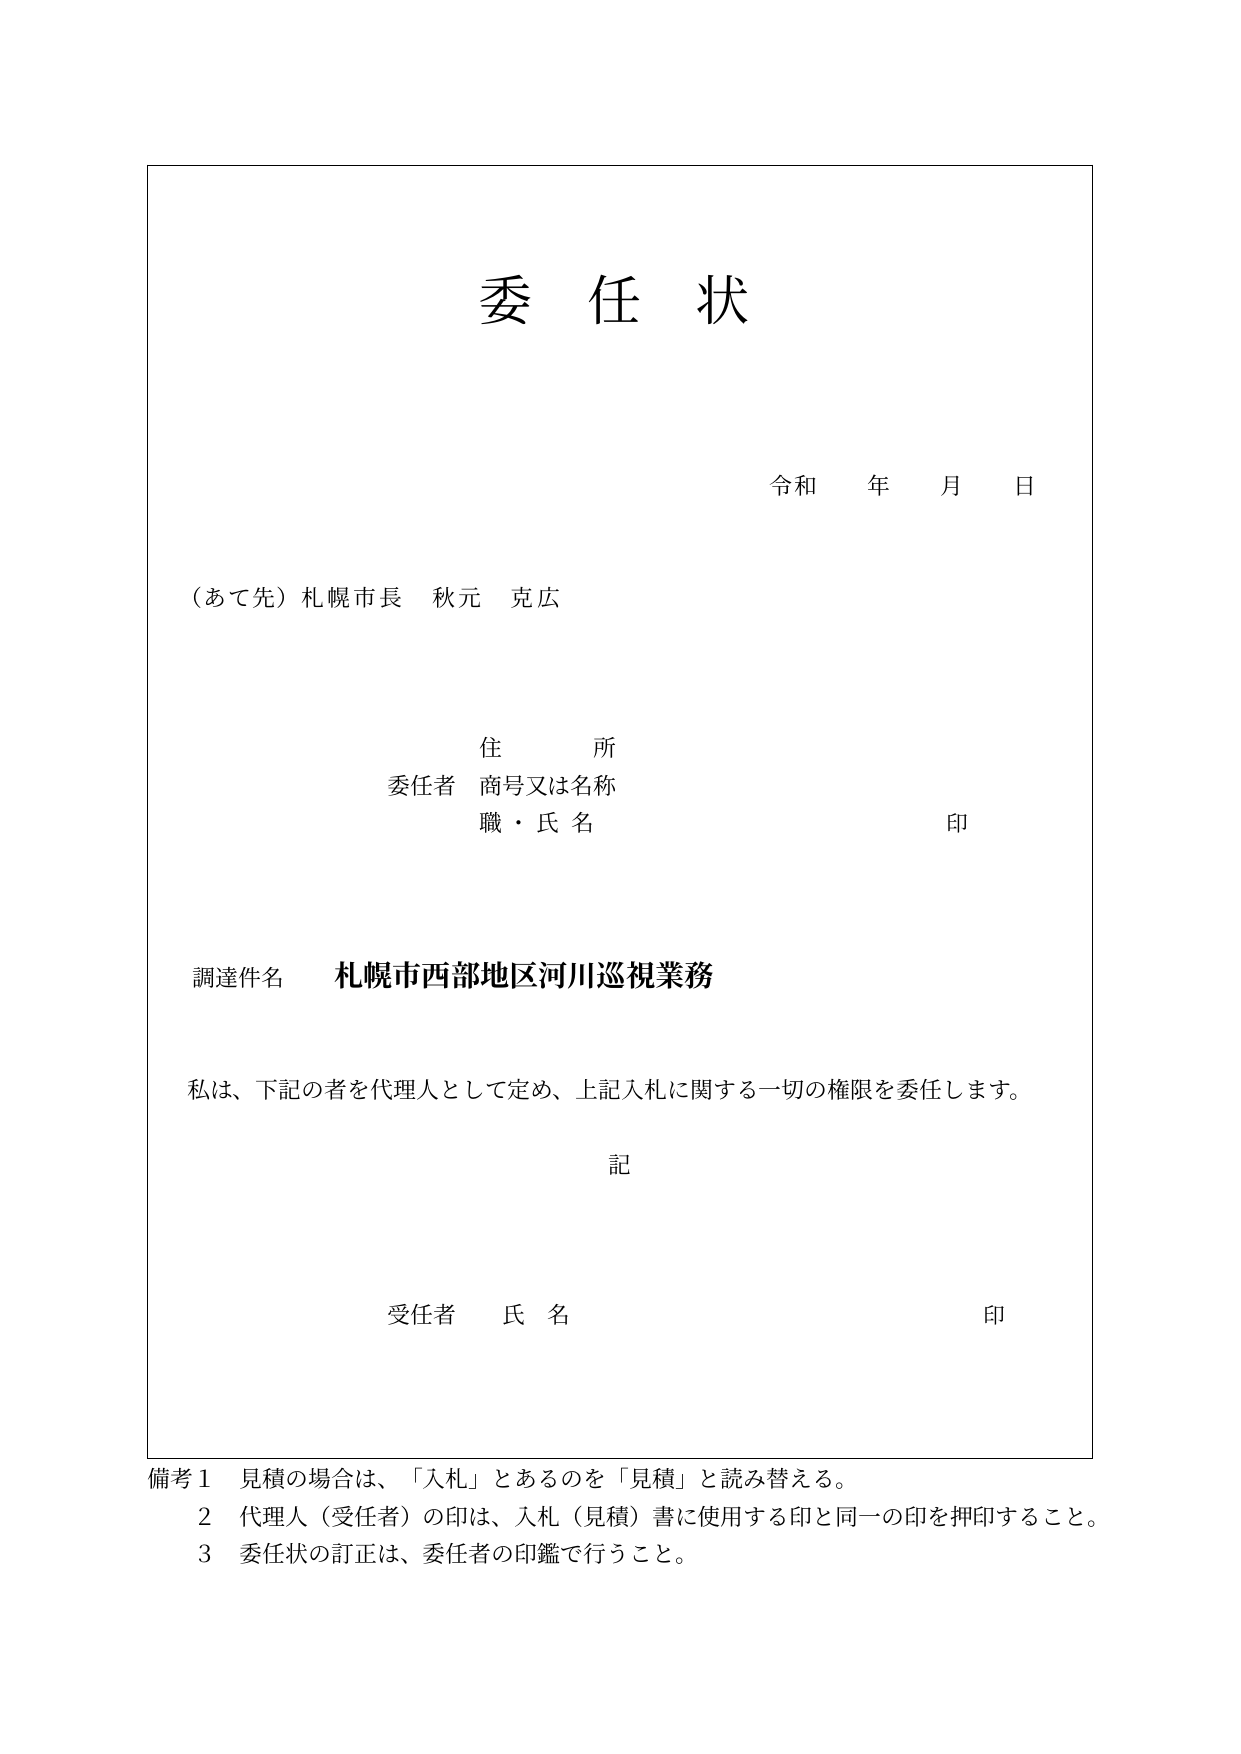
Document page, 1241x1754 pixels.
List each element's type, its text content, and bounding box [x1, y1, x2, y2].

text ２ 代理人（受任者）の印は、入札（見積）書に使用する印と同一の印を押印すること。 [148, 1496, 1092, 1534]
text 備考１ 見積の場合は、「入札」とあるのを「見積」と読み替える。 [148, 1459, 1092, 1496]
table_header 委 任 状 令和 年 月 日 （あて先）札幌市長 秋元 克広 住 所 委任者 商号又は名称 職 ・ 氏 名 印 調達件名 札幌市西部地区河川巡視業務 私は、下記の者を代理人として定め、上記入札に関する一切の権限を委任します。 記 受任者 氏 名 印 [148, 166, 1092, 1458]
text ３ 委任状の訂正は、委任者の印鑑で行うこと。 [148, 1534, 1092, 1571]
